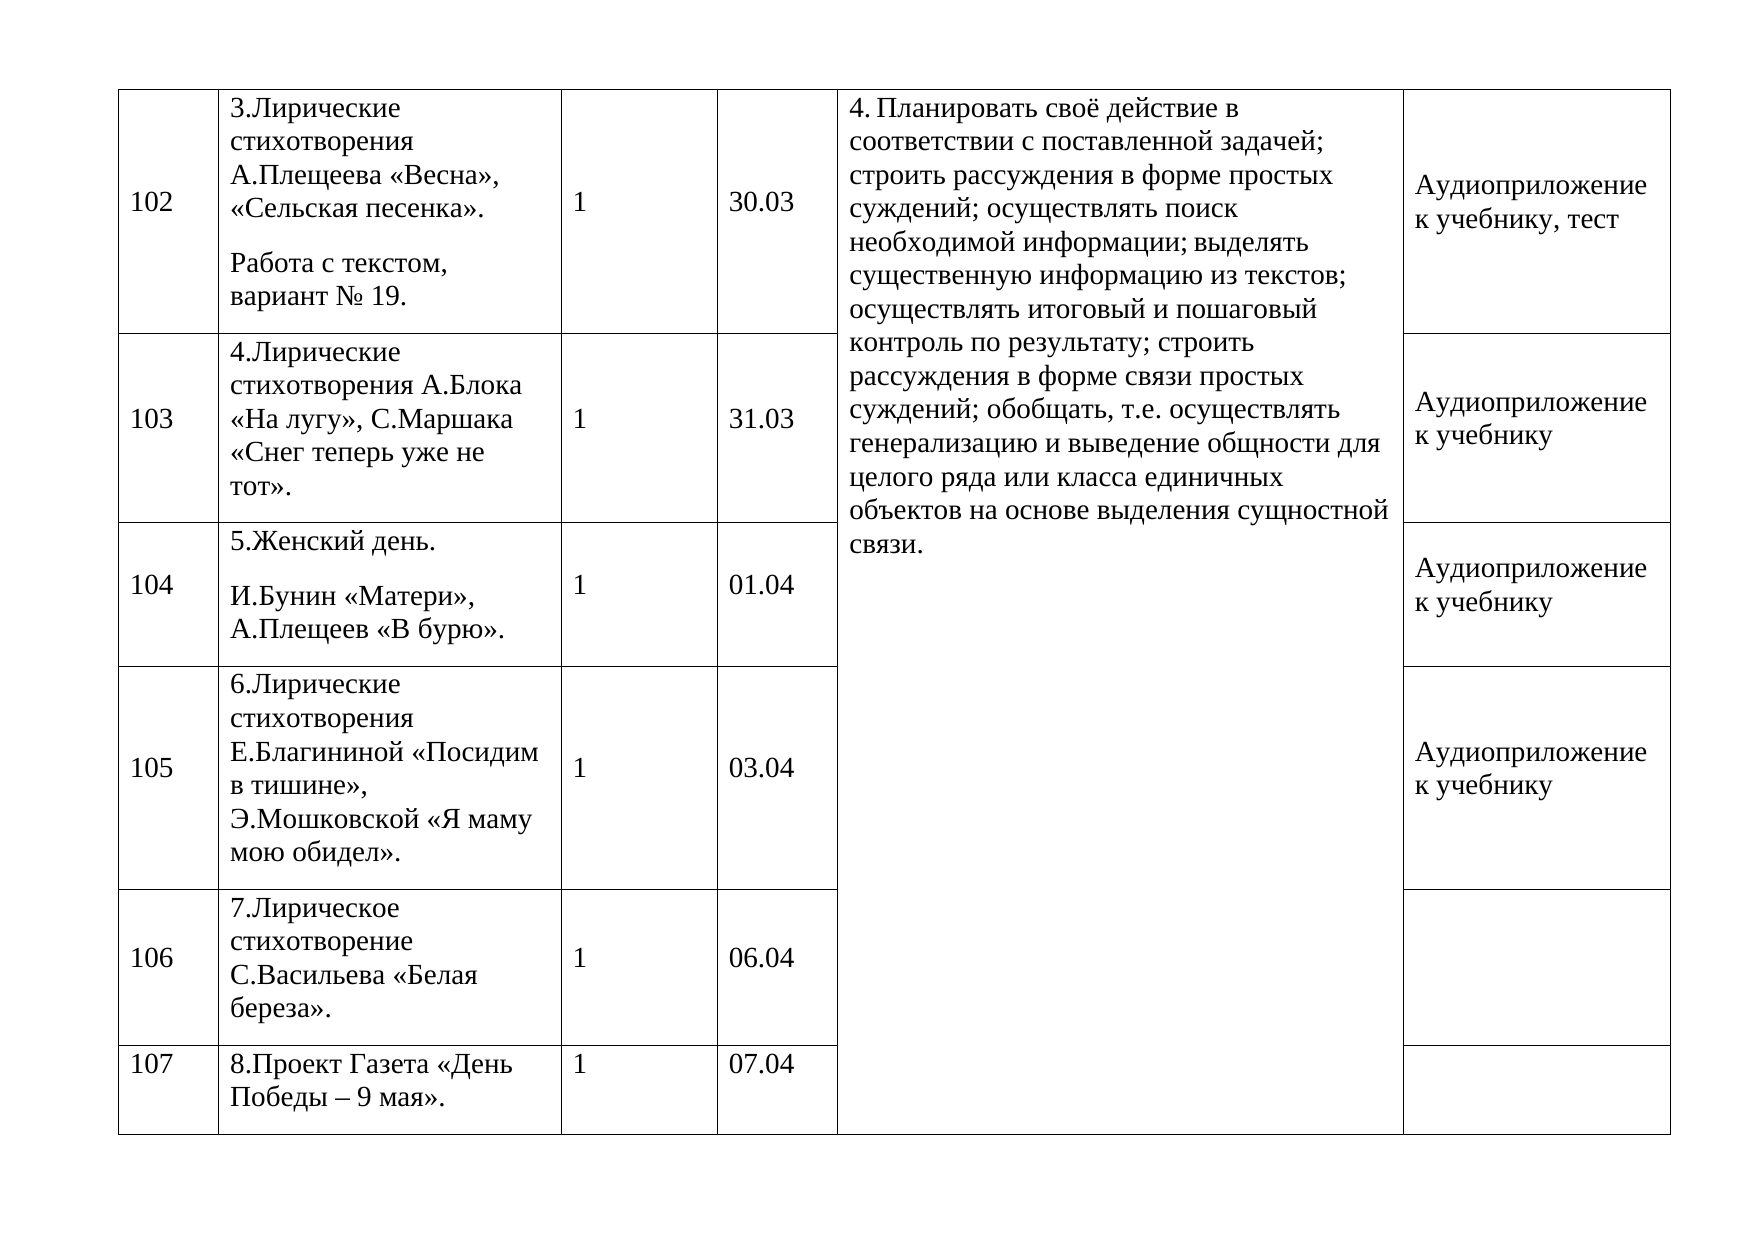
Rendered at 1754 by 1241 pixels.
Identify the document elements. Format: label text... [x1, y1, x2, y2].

table_cell 1 [562, 890, 717, 1045]
table_cell Аудиоприложение к учебнику [1404, 523, 1670, 666]
table_cell 1 [562, 334, 717, 522]
table_cell 3.Лирические стихотворения А.Плещеева «Весна», «Сельская песенка». Работа с текстом, вариант № 19. [219, 90, 561, 333]
table_cell 107 [119, 1046, 218, 1134]
table_cell 1 [562, 90, 717, 333]
table_cell [1404, 890, 1670, 1045]
table_cell 1 [562, 667, 717, 889]
table_cell 01.04 [718, 523, 837, 666]
table_cell Аудиоприложение к учебнику, тест [1404, 90, 1670, 333]
table_cell 03.04 [718, 667, 837, 889]
table_cell Аудиоприложение к учебнику [1404, 667, 1670, 889]
table_cell 1 [562, 1046, 717, 1134]
table_cell 6.Лирические стихотворения Е.Благининой «Посидим в тишине», Э.Мошковской «Я маму мою обидел». [219, 667, 561, 889]
table_cell 5.Женский день. И.Бунин «Матери», А.Плещеев «В бурю». [219, 523, 561, 666]
table_cell 104 [119, 523, 218, 666]
table_cell 105 [119, 667, 218, 889]
table_cell [1404, 1046, 1670, 1134]
table_cell 7.Лирическое стихотворение С.Васильева «Белая береза». [219, 890, 561, 1045]
table_cell 31.03 [718, 334, 837, 522]
table_cell 103 [119, 334, 218, 522]
table_cell 102 [119, 90, 218, 333]
table_cell 8.Проект Газета «День Победы – 9 мая». [219, 1046, 561, 1134]
table_cell 07.04 [718, 1046, 837, 1134]
table_cell 4.Лирические стихотворения А.Блока «На лугу», С.Маршака «Снег теперь уже не тот». [219, 334, 561, 522]
table_cell 30.03 [718, 90, 837, 333]
table_cell 1 [562, 523, 717, 666]
table_cell 106 [119, 890, 218, 1045]
table_cell 06.04 [718, 890, 837, 1045]
table_cell Аудиоприложение к учебнику [1404, 334, 1670, 522]
